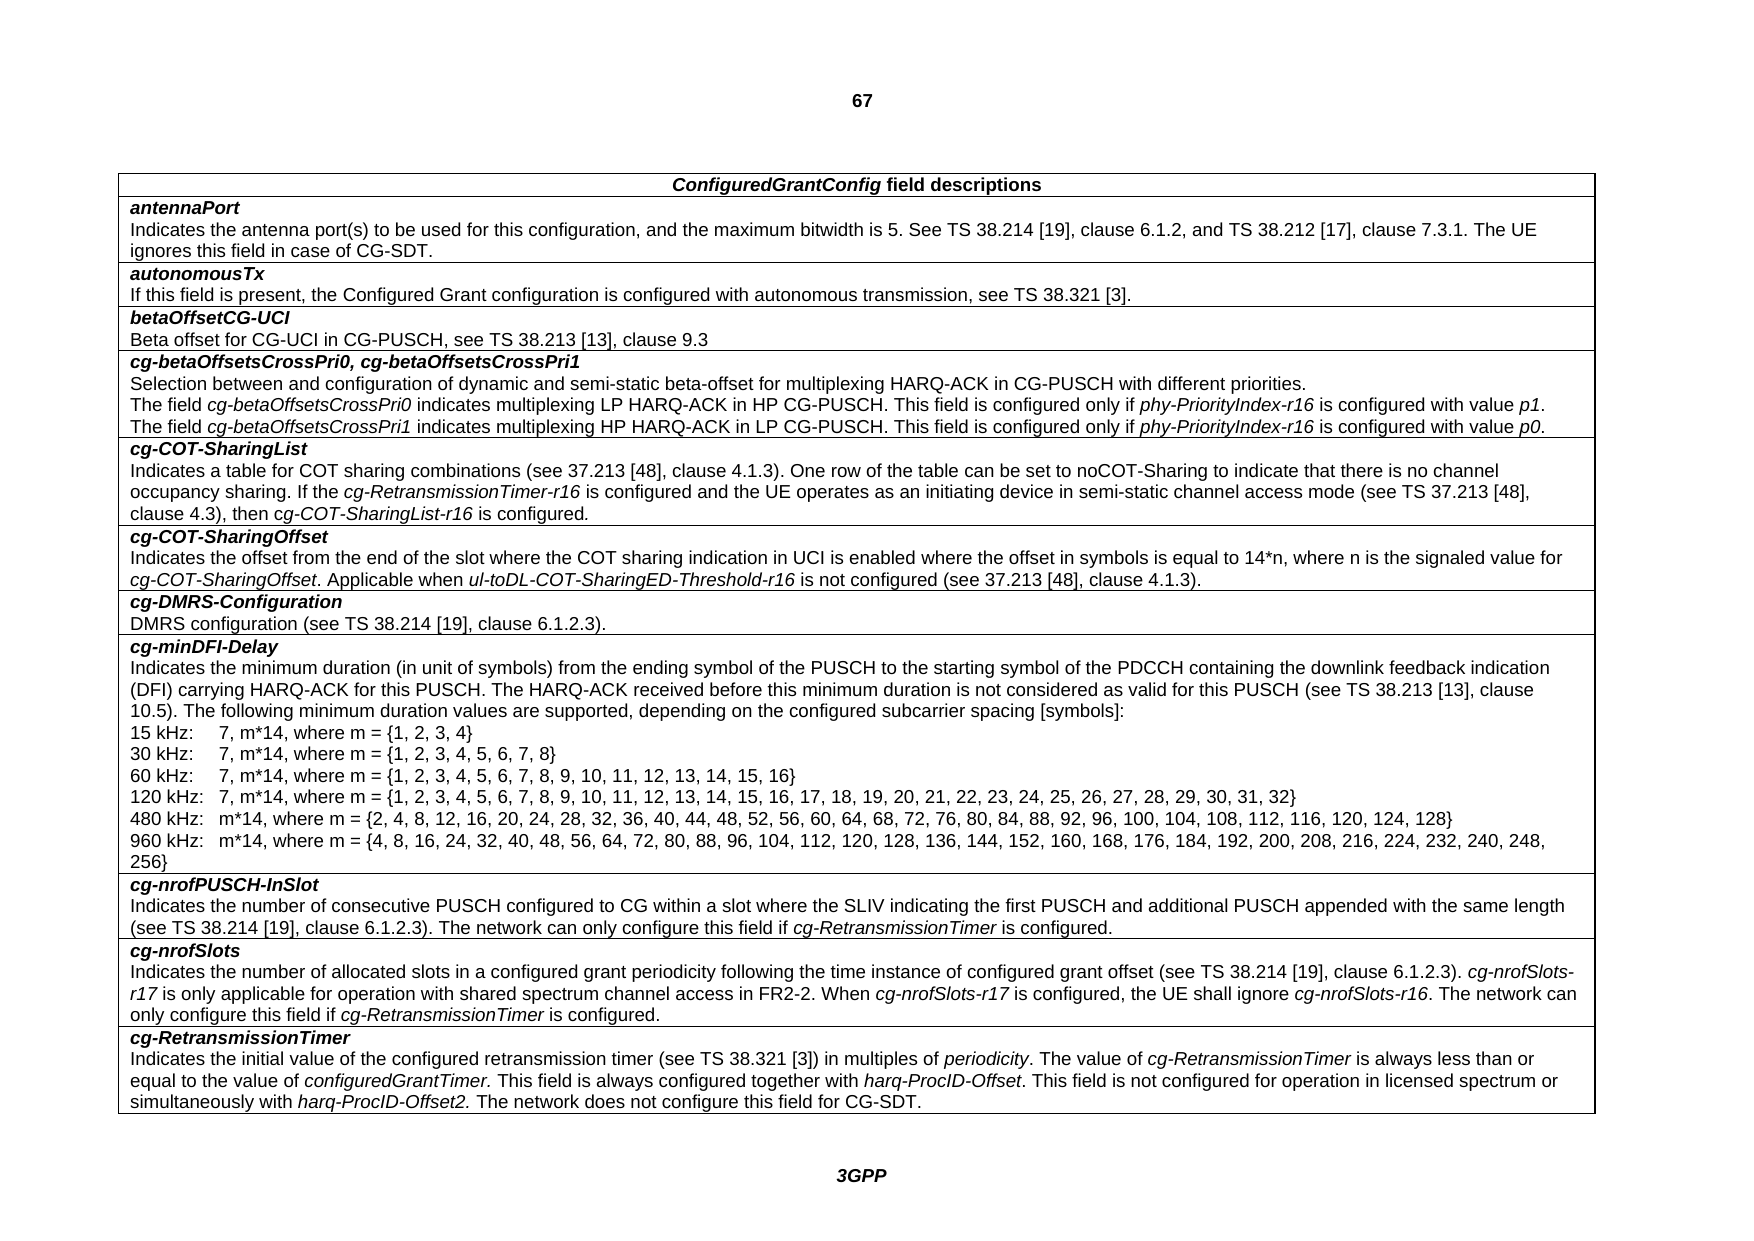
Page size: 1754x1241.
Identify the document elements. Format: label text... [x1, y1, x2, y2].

table_cell cg-RetransmissionTimer Indicates the initial value of the configured retransmission timer (see TS 38.321 [3]) in multiples of periodicity. The value of cg-RetransmissionTimer is always less than or equal to the value of configuredGrantTimer. This field is always configured together with harq-ProcID-Offset. This field is not configured for operation in licensed spectrum or simultaneously with harq-ProcID-Offset2. The network does not configure this field for CG-SDT. [119, 1027, 1594, 1113]
table_header ConfiguredGrantConfig field descriptions [119, 174, 1594, 196]
table_cell cg-nrofSlots Indicates the number of allocated slots in a configured grant periodicity following the time instance of configured grant offset (see TS 38.214 [19], clause 6.1.2.3). cg-nrofSlots-r17 is only applicable for operation with shared spectrum channel access in FR2-2. When cg-nrofSlots-r17 is configured, the UE shall ignore cg-nrofSlots-r16. The network can only configure this field if cg-RetransmissionTimer is configured. [119, 939, 1594, 1026]
table_cell cg-COT-SharingOffset Indicates the offset from the end of the slot where the COT sharing indication in UCI is enabled where the offset in symbols is equal to 14*n, where n is the signaled value for cg-COT-SharingOffset. Applicable when ul-toDL-COT-SharingED-Threshold-r16 is not configured (see 37.213 [48], clause 4.1.3). [119, 526, 1594, 590]
table_cell cg-minDFI-Delay Indicates the minimum duration (in unit of symbols) from the ending symbol of the PUSCH to the starting symbol of the PDCCH containing the downlink feedback indication (DFI) carrying HARQ-ACK for this PUSCH. The HARQ-ACK received before this minimum duration is not considered as valid for this PUSCH (see TS 38.213 [13], clause 10.5). The following minimum duration values are supported, depending on the configured subcarrier spacing [symbols]: 15 kHz: 7, m*14, where m = {1, 2, 3, 4} 30 kHz: 7, m*14, where m = {1, 2, 3, 4, 5, 6, 7, 8} 60 kHz: 7, m*14, where m = {1, 2, 3, 4, 5, 6, 7, 8, 9, 10, 11, 12, 13, 14, 15, 16} 120 kHz: 7, m*14, where m = {1, 2, 3, 4, 5, 6, 7, 8, 9, 10, 11, 12, 13, 14, 15, 16, 17, 18, 19, 20, 21, 22, 23, 24, 25, 26, 27, 28, 29, 30, 31, 32} 480 kHz: m*14, where m = {2, 4, 8, 12, 16, 20, 24, 28, 32, 36, 40, 44, 48, 52, 56, 60, 64, 68, 72, 76, 80, 84, 88, 92, 96, 100, 104, 108, 112, 116, 120, 124, 128} 960 kHz: m*14, where m = {4, 8, 16, 24, 32, 40, 48, 56, 64, 72, 80, 88, 96, 104, 112, 120, 128, 136, 144, 152, 160, 168, 176, 184, 192, 200, 208, 216, 224, 232, 240, 248, 256} [119, 635, 1594, 873]
table_cell cg-DMRS-Configuration DMRS configuration (see TS 38.214 [19], clause 6.1.2.3). [119, 591, 1594, 634]
table_cell cg-betaOffsetsCrossPri0, cg-betaOffsetsCrossPri1 Selection between and configuration of dynamic and semi-static beta-offset for multiplexing HARQ-ACK in CG-PUSCH with different priorities. The field cg-betaOffsetsCrossPri0 indicates multiplexing LP HARQ-ACK in HP CG-PUSCH. This field is configured only if phy-PriorityIndex-r16 is configured with value p1. The field cg-betaOffsetsCrossPri1 indicates multiplexing HP HARQ-ACK in LP CG-PUSCH. This field is configured only if phy-PriorityIndex-r16 is configured with value p0. [119, 351, 1594, 437]
table_cell antennaPort Indicates the antenna port(s) to be used for this configuration, and the maximum bitwidth is 5. See TS 38.214 [19], clause 6.1.2, and TS 38.212 [17], clause 7.3.1. The UE ignores this field in case of CG-SDT. [119, 197, 1594, 262]
table_cell autonomousTx If this field is present, the Configured Grant configuration is configured with autonomous transmission, see TS 38.321 [3]. [119, 263, 1594, 306]
table_cell betaOffsetCG-UCI Beta offset for CG-UCI in CG-PUSCH, see TS 38.213 [13], clause 9.3 [119, 307, 1594, 350]
table_cell cg-nrofPUSCH-InSlot Indicates the number of consecutive PUSCH configured to CG within a slot where the SLIV indicating the first PUSCH and additional PUSCH appended with the same length (see TS 38.214 [19], clause 6.1.2.3). The network can only configure this field if cg-RetransmissionTimer is configured. [119, 874, 1594, 938]
table_cell cg-COT-SharingList Indicates a table for COT sharing combinations (see 37.213 [48], clause 4.1.3). One row of the table can be set to noCOT-Sharing to indicate that there is no channel occupancy sharing. If the cg-RetransmissionTimer-r16 is configured and the UE operates as an initiating device in semi-static channel access mode (see TS 37.213 [48], clause 4.3), then cg-COT-SharingList-r16 is configured. [119, 438, 1594, 524]
